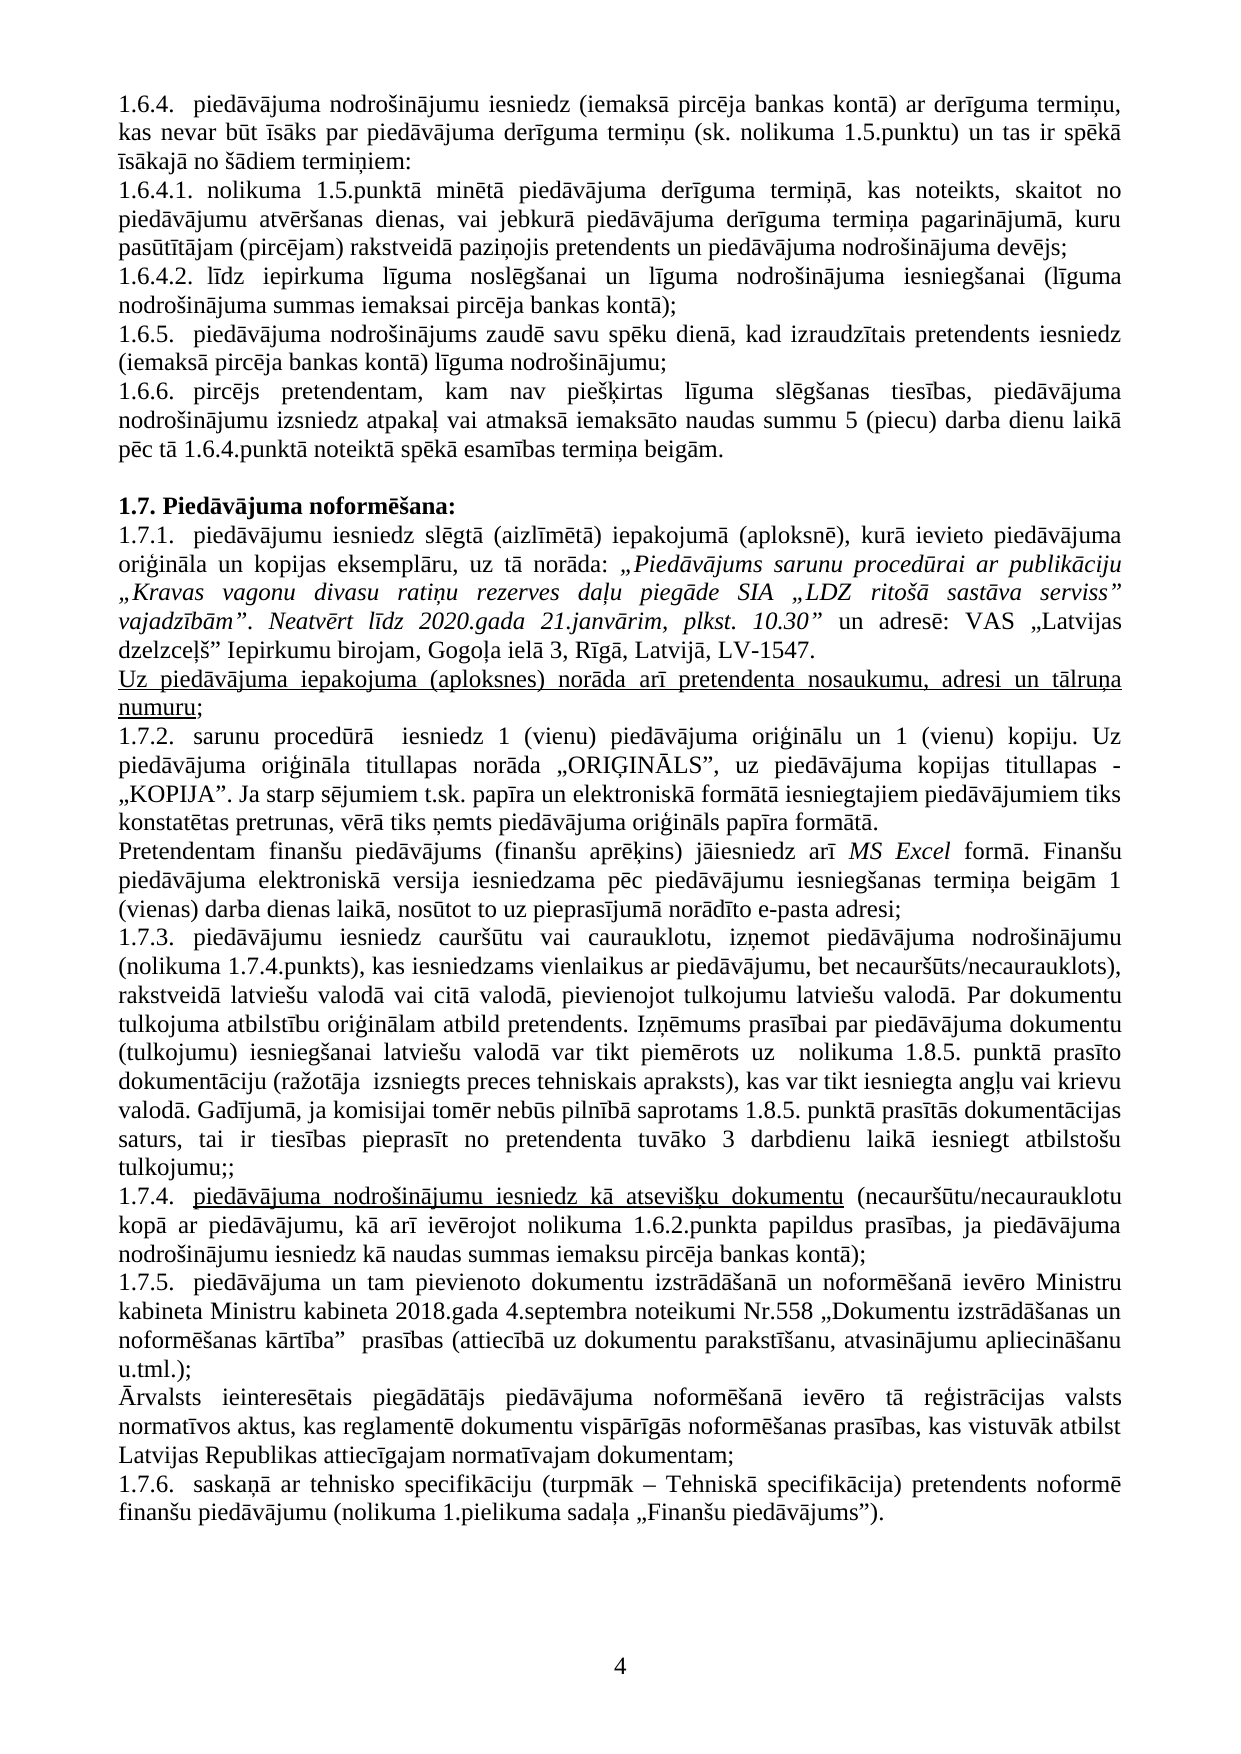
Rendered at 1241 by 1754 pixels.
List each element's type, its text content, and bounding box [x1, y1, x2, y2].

list Piedāvājuma noformēšana: [118, 491, 1122, 520]
text Uz piedāvājuma iepakojuma (aploksnes) norāda arī pretendenta nosaukumu, adresi un tālruņa numuru; [118, 690, 1122, 721]
list pircējs pretendentam, kam nav piešķirtas līguma slēgšanas tiesības, piedāvājuma nodrošinājumu izsniedz atpakaļ vai atmaksā iemaksāto naudas summu 5 (piecu) darba dienu laikā pēc tā 1.6.4.punktā noteiktā spēkā esamības termiņa beigām. [118, 376, 1122, 462]
list Pretendentam finanšu piedāvājums (finanšu aprēķins) jāiesniedz arī MS Excel formā. Finanšu piedāvājuma elektroniskā versija iesniedzama pēc piedāvājumu iesniegšanas termiņa beigām 1 (vienas) darba dienas laikā, nosūtot to uz pieprasījumā norādīto e-pasta adresi; [118, 836, 1122, 922]
list piedāvājuma nodrošinājumu iesniedz (iemaksā pircēja bankas kontā) ar derīguma termiņu, kas nevar būt īsāks par piedāvājuma derīguma termiņu (sk. nolikuma 1.5.punktu) un tas ir spēkā īsākajā no šādiem termiņiem: [118, 89, 1122, 175]
list piedāvājuma un tam pievienoto dokumentu izstrādāšanā un noformēšanā ievēro Ministru kabineta Ministru kabineta 2018.gada 4.septembra noteikumi Nr.558 „Dokumentu izstrādāšanas un noformēšanas kārtība” prasības (attiecībā uz dokumentu parakstīšanu, atvasinājumu apliecināšanu u.tml.); [118, 1267, 1122, 1382]
list piedāvājumu iesniedz slēgtā (aizlīmētā) iepakojumā (aploksnē), kurā ievieto piedāvājuma oriģināla un kopijas eksemplāru, uz tā norāda: „Piedāvājums sarunu procedūrai ar publikāciju „Kravas vagonu divasu ratiņu rezerves daļu piegāde SIA „LDZ ritošā sastāva serviss” vajadzībām”. Neatvērt līdz 2020.gada 21.janvārim, plkst. 10.30” un adresē: VAS „Latvijas dzelzceļš” Iepirkumu birojam, Gogoļa ielā 3, Rīgā, Latvijā, LV-1547. [118, 520, 1122, 664]
text Uz piedāvājuma iepakojuma (aploksnes) norāda arī pretendenta nosaukumu, adresi un tālruņa numuru; [118, 664, 1122, 689]
list piedāvājuma nodrošinājums zaudē savu spēku dienā, kad izraudzītais pretendents iesniedz (iemaksā pircēja bankas kontā) līguma nodrošinājumu; [118, 319, 1122, 376]
list piedāvājumu iesniedz cauršūtu vai caurauklotu, izņemot piedāvājuma nodrošinājumu (nolikuma 1.7.4.punkts), kas iesniedzams vienlaikus ar piedāvājumu, bet necauršūts/necaurauklots), rakstveidā latviešu valodā vai citā valodā, pievienojot tulkojumu latviešu valodā. Par dokumentu tulkojuma atbilstību oriģinālam atbild pretendents. Izņēmums prasībai par piedāvājuma dokumentu (tulkojumu) iesniegšanai latviešu valodā var tikt piemērots uz nolikuma 1.8.5. punktā prasīto dokumentāciju (ražotāja izsniegts preces tehniskais apraksts), kas var tikt iesniegta angļu vai krievu valodā. Gadījumā, ja komisijai tomēr nebūs pilnībā saprotams 1.8.5. punktā prasītās dokumentācijas saturs, tai ir tiesības pieprasīt no pretendenta tuvāko 3 darbdienu laikā iesniegt atbilstošu tulkojumu;; [118, 922, 1122, 1181]
list līdz iepirkuma līguma noslēgšanai un līguma nodrošinājuma iesniegšanai (līguma nodrošinājuma summas iemaksai pircēja bankas kontā); [118, 261, 1122, 319]
list saskaņā ar tehnisko specifikāciju (turpmāk – Tehniskā specifikācija) pretendents noformē finanšu piedāvājumu (nolikuma 1.pielikuma sadaļa „Finanšu piedāvājums”). [118, 1469, 1122, 1526]
list piedāvājuma nodrošinājumu iesniedz kā atsevišķu dokumentu (necauršūtu/necaurauklotu kopā ar piedāvājumu, kā arī ievērojot nolikuma 1.6.2.punkta papildus prasības, ja piedāvājuma nodrošinājumu iesniedz kā naudas summas iemaksu pircēja bankas kontā); [118, 1181, 1122, 1267]
list nolikuma 1.5.punktā minētā piedāvājuma derīguma termiņā, kas noteikts, skaitot no piedāvājumu atvēršanas dienas, vai jebkurā piedāvājuma derīguma termiņa pagarinājumā, kuru pasūtītājam (pircējam) rakstveidā paziņojis pretendents un piedāvājuma nodrošinājuma devējs; [118, 175, 1122, 261]
list sarunu procedūrā iesniedz 1 (vienu) piedāvājuma oriģinālu un 1 (vienu) kopiju. Uz piedāvājuma oriģināla titullapas norāda „ORIĢINĀLS”, uz piedāvājuma kopijas titullapas - „KOPIJA”. Ja starp sējumiem t.sk. papīra un elektroniskā formātā iesniegtajiem piedāvājumiem tiks konstatētas pretrunas, vērā tiks ņemts piedāvājuma oriģināls papīra formātā. [118, 721, 1122, 836]
list Ārvalsts ieinteresētais piegādātājs piedāvājuma noformēšanā ievēro tā reģistrācijas valsts normatīvos aktus, kas reglamentē dokumentu vispārīgās noformēšanas prasības, kas vistuvāk atbilst Latvijas Republikas attiecīgajam normatīvajam dokumentam; [118, 1382, 1122, 1469]
